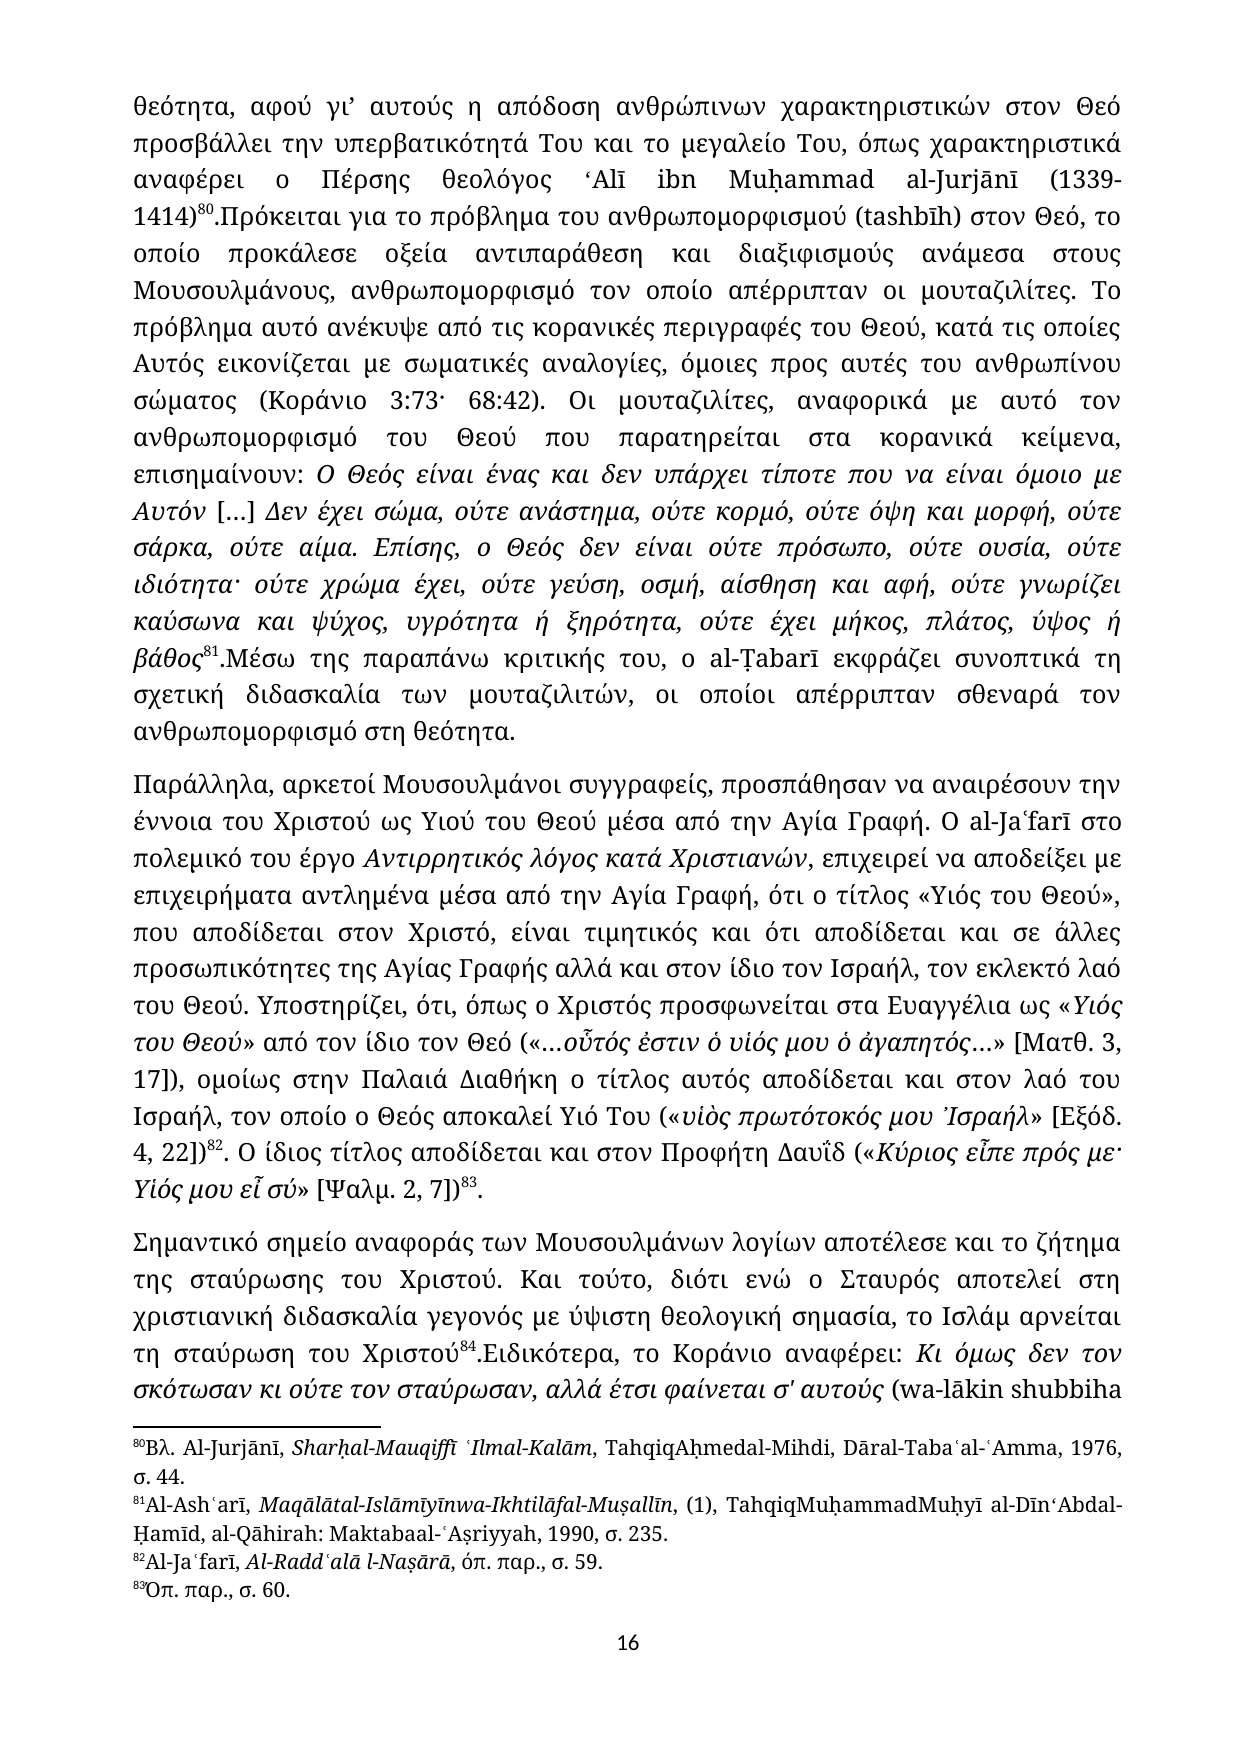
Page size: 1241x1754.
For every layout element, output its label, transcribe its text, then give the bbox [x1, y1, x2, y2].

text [133, 89, 1122, 748]
text Παράλληλα, αρκετοί Μουσουλμάνοι συγγραφείς, προσπάθησαν να αναιρέσουν την έννοια του Χριστού ως Υιού του Θεού μέσα από την Αγία Γραφή. Ο al-Jaʿfarī στο πολεμικό του έργο Αντιρρητικός λόγος κατά Χριστιανών, επιχειρεί να αποδείξει με επιχειρήματα αντλημένα μέσα από την Αγία Γραφή, ότι ο τίτλος «Υιός του Θεού», που αποδίδεται στον Χριστό, είναι τιμητικός και ότι αποδίδεται και σε άλλες προσωπικότητες της Αγίας Γραφής αλλά και στον ίδιο τον Ισραήλ, τον εκλεκτό λαό του Θεού. Υποστηρίζει, ότι, όπως ο Χριστός προσφωνείται στα Ευαγγέλια ως «Υιός του Θεού» από τον ίδιο τον Θεό («…οὗτός ἐστιν ὁ υἱός μου ὁ ἀγαπητός…» [Ματθ. 3, 17]), ομοίως στην Παλαιά Διαθήκη ο τίτλος αυτός αποδίδεται και στον λαό του Ισραήλ, τον οποίο ο Θεός αποκαλεί Υιό Του («υἱὸς πρωτότοκός μου ᾿Ισραήλ» [Εξόδ. 4, 22]). Ο ίδιος τίτλος αποδίδεται και στον Προφήτη Δαυΐδ («Κύριος εἶπε πρός με· Υἱός μου εἶ σύ» [Ψαλμ. 2, 7]). [133, 767, 1122, 1206]
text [133, 1225, 1122, 1406]
